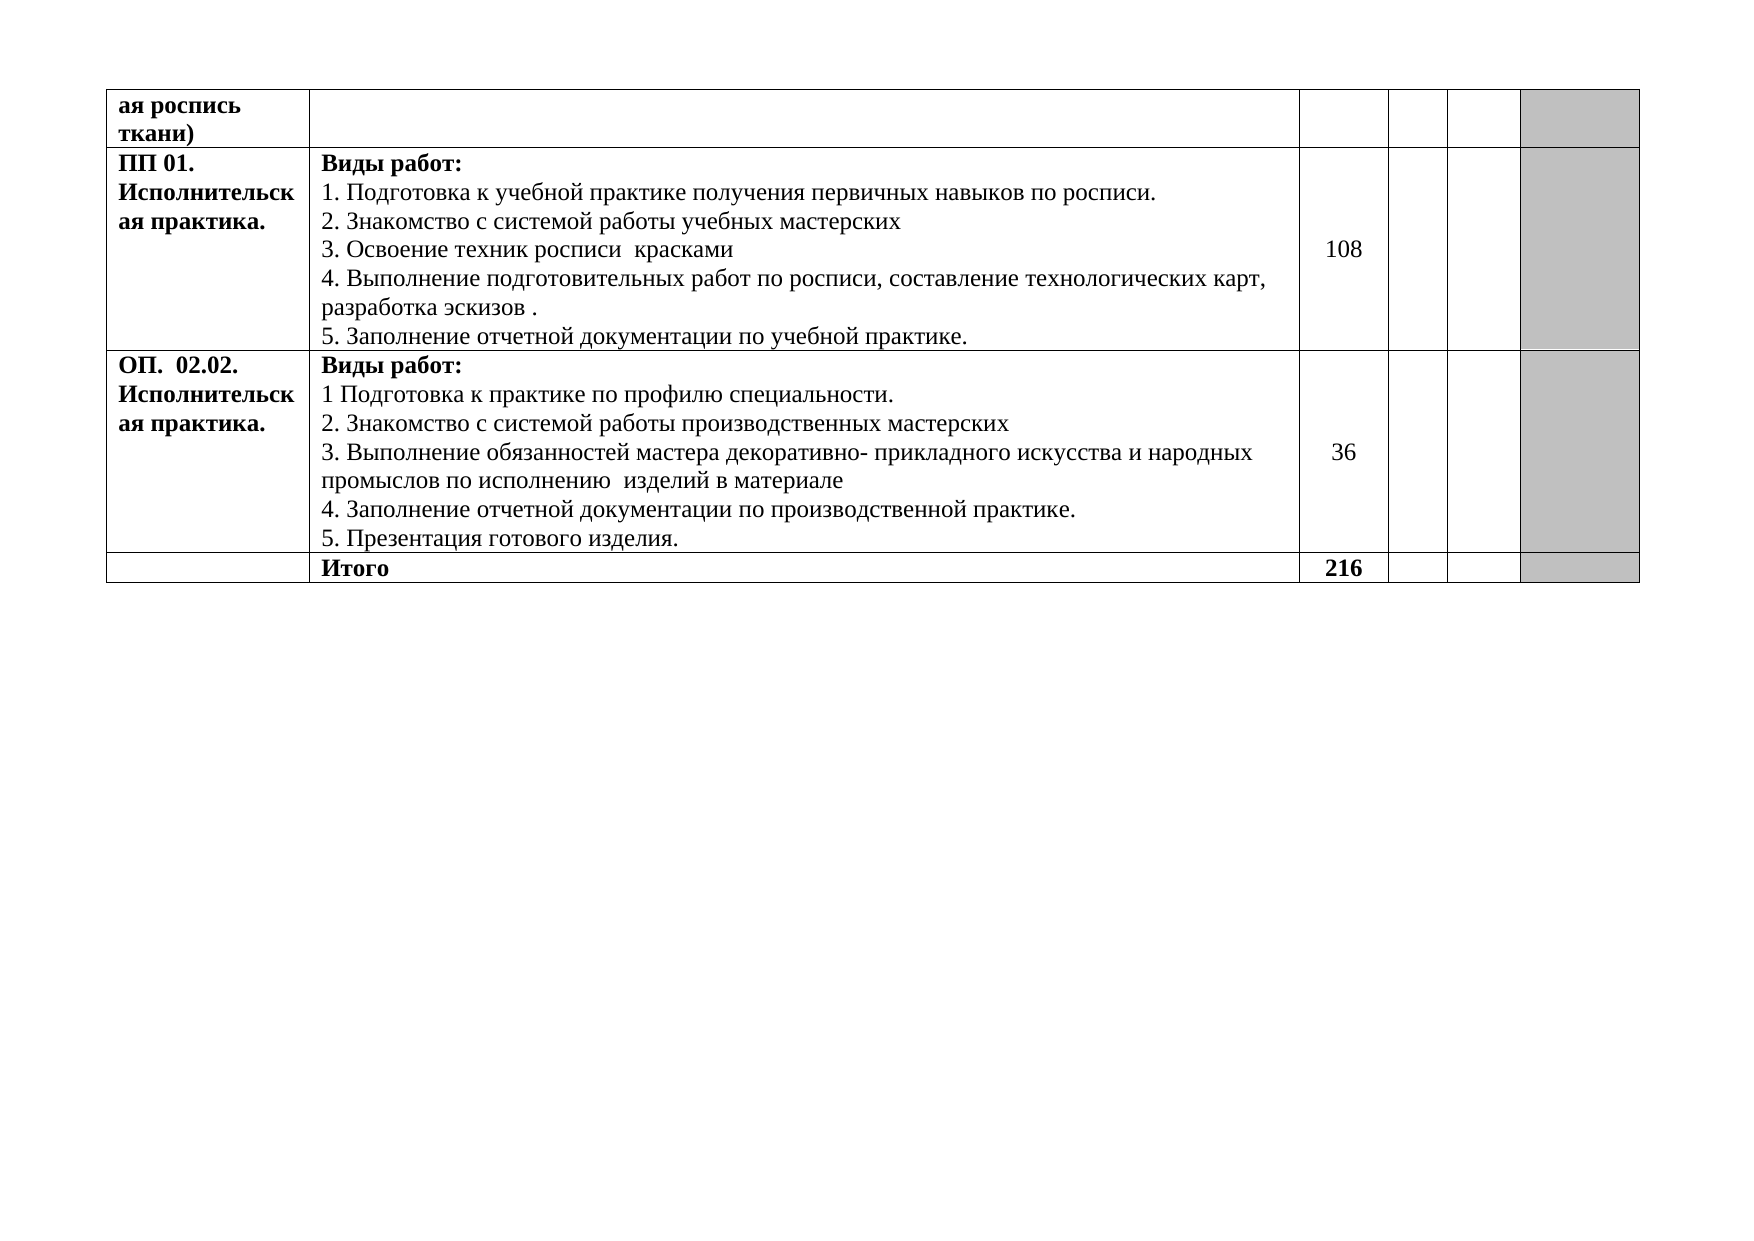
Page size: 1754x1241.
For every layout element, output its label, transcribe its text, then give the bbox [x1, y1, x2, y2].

table_cell 108 [1300, 148, 1388, 349]
table_cell 72 [1300, 90, 1388, 147]
table_cell [1448, 351, 1520, 552]
table_cell 36 [1300, 351, 1388, 552]
table_cell ОП. 02.02. Исполнительская практика. [107, 351, 309, 552]
table_cell Виды работ: 1 Подготовка к практике по профилю специальности. 2. Знакомство с системой работы производственных мастерских 3. Выполнение обязанностей мастера декоративно- прикладного искусства и народных промыслов по исполнению изделий в материале 4. Заполнение отчетной документации по производственной практике. 5. Презентация готового изделия. [310, 351, 1299, 552]
table_cell [1389, 351, 1447, 552]
table_cell [1448, 90, 1520, 147]
table_cell Итого [310, 553, 1299, 582]
table_cell [1521, 351, 1639, 552]
table_cell [1448, 148, 1520, 349]
table_cell [107, 553, 309, 582]
table_cell ПП 01. Исполнительская практика. [107, 148, 309, 349]
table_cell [310, 90, 1299, 147]
table_cell [1521, 90, 1639, 147]
table_cell [1389, 90, 1447, 147]
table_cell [107, 90, 309, 147]
table_cell [1521, 148, 1639, 349]
table_cell Виды работ: 1. Подготовка к учебной практике получения первичных навыков по росписи. 2. Знакомство с системой работы учебных мастерских 3. Освоение техник росписи красками 4. Выполнение подготовительных работ по росписи, составление технологических карт, разработка эскизов . 5. Заполнение отчетной документации по учебной практике. [310, 148, 1299, 349]
table_cell 216 [1300, 553, 1388, 582]
table_cell [1448, 553, 1520, 582]
table_cell [1389, 148, 1447, 349]
table_cell [1389, 553, 1447, 582]
table_cell [1521, 553, 1639, 582]
